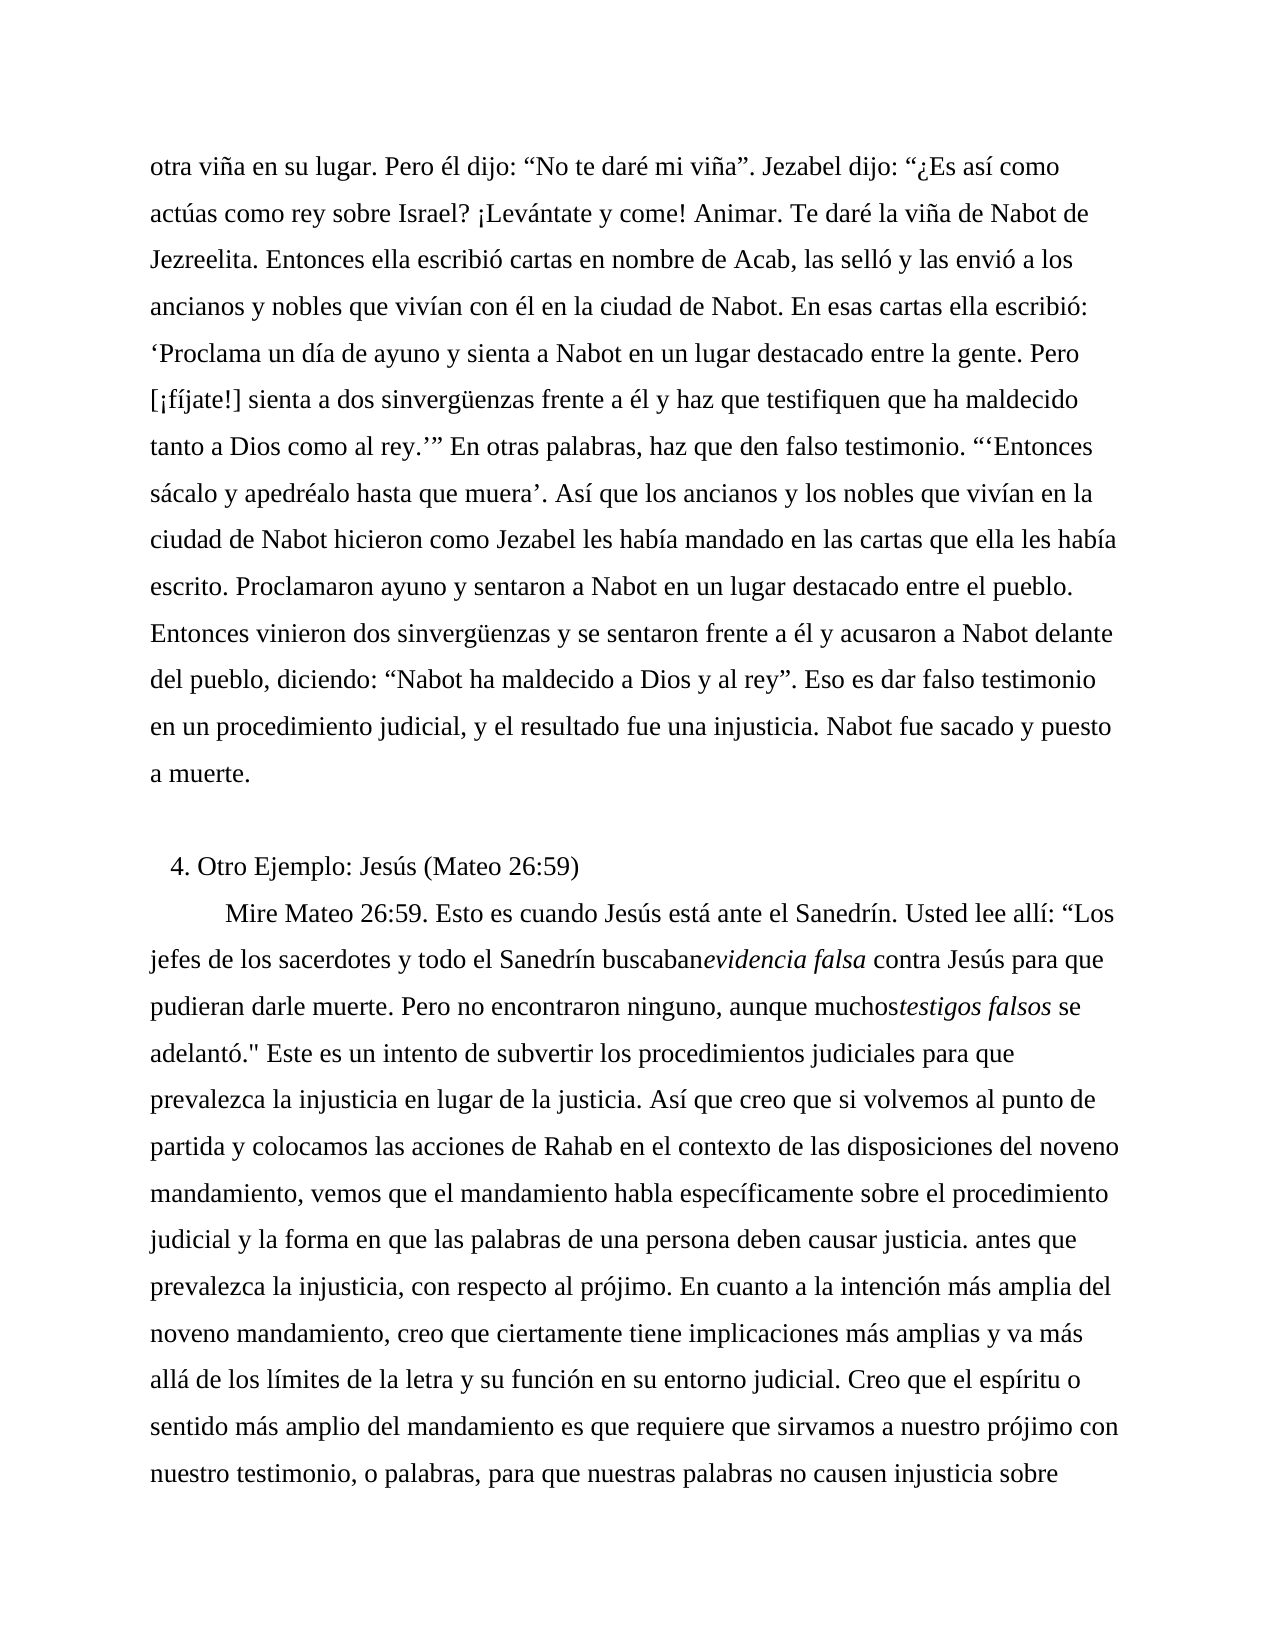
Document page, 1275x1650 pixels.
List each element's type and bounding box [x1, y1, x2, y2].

text [150, 150, 1125, 1488]
